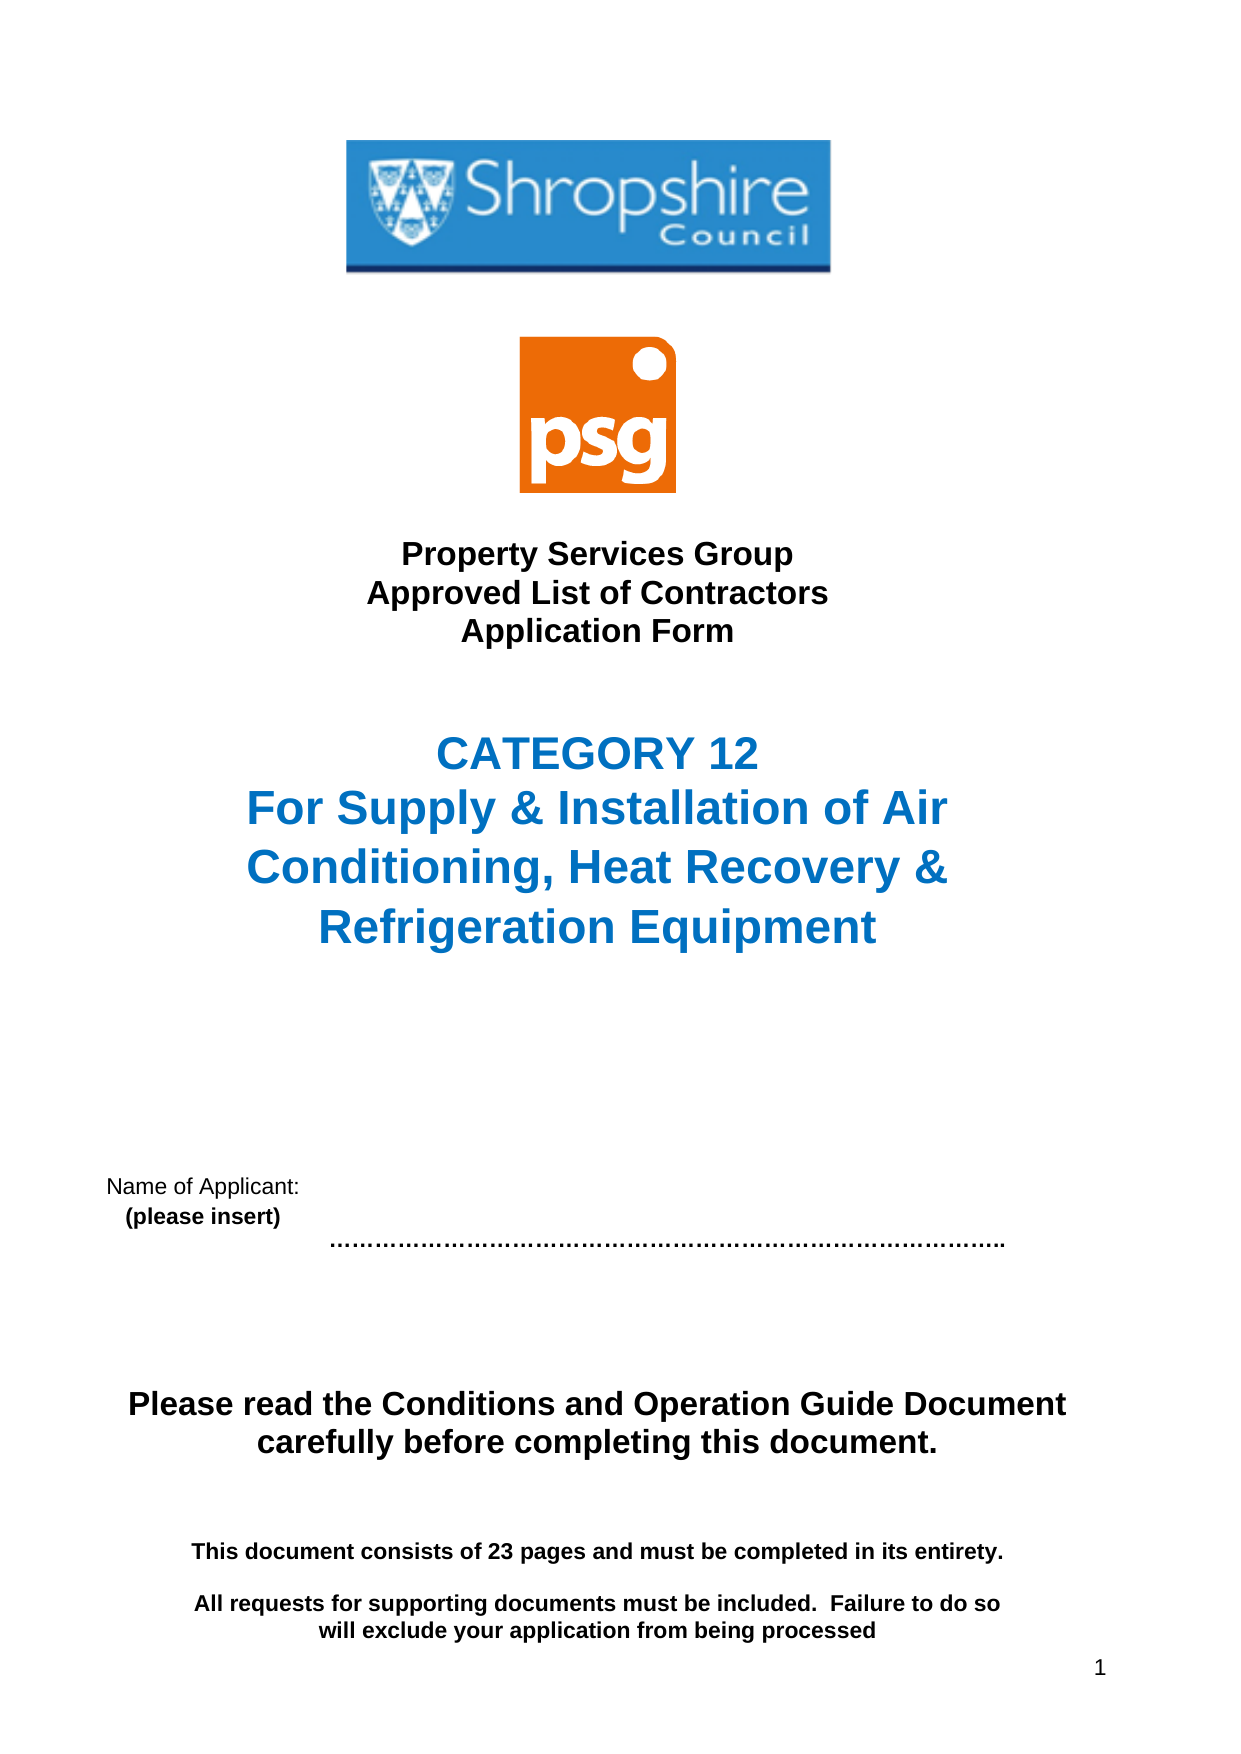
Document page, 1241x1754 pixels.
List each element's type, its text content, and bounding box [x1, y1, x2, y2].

text This document consists of 23 pages and must be completed in its entirety. [89, 1538, 1106, 1564]
text Please read the Conditions and Operation Guide Document carefully before completing this document. [89, 1384, 1106, 1461]
table_header Property Services Group Approved List of Contractors Application Form CATEGORY 12 For Supply & Installation of Air Conditioning, Heat Recovery & Refrigeration Equipment [106, 534, 1088, 1015]
table_header Name of Applicant: (please insert) [89, 1173, 317, 1252]
text will exclude your application from being processed [89, 1617, 1106, 1643]
picture [511, 328, 684, 501]
text All requests for supporting documents must be included. Failure to do so [89, 1590, 1106, 1617]
table_header …………………………………………………………………………….. [317, 1173, 1045, 1252]
picture [346, 140, 836, 277]
